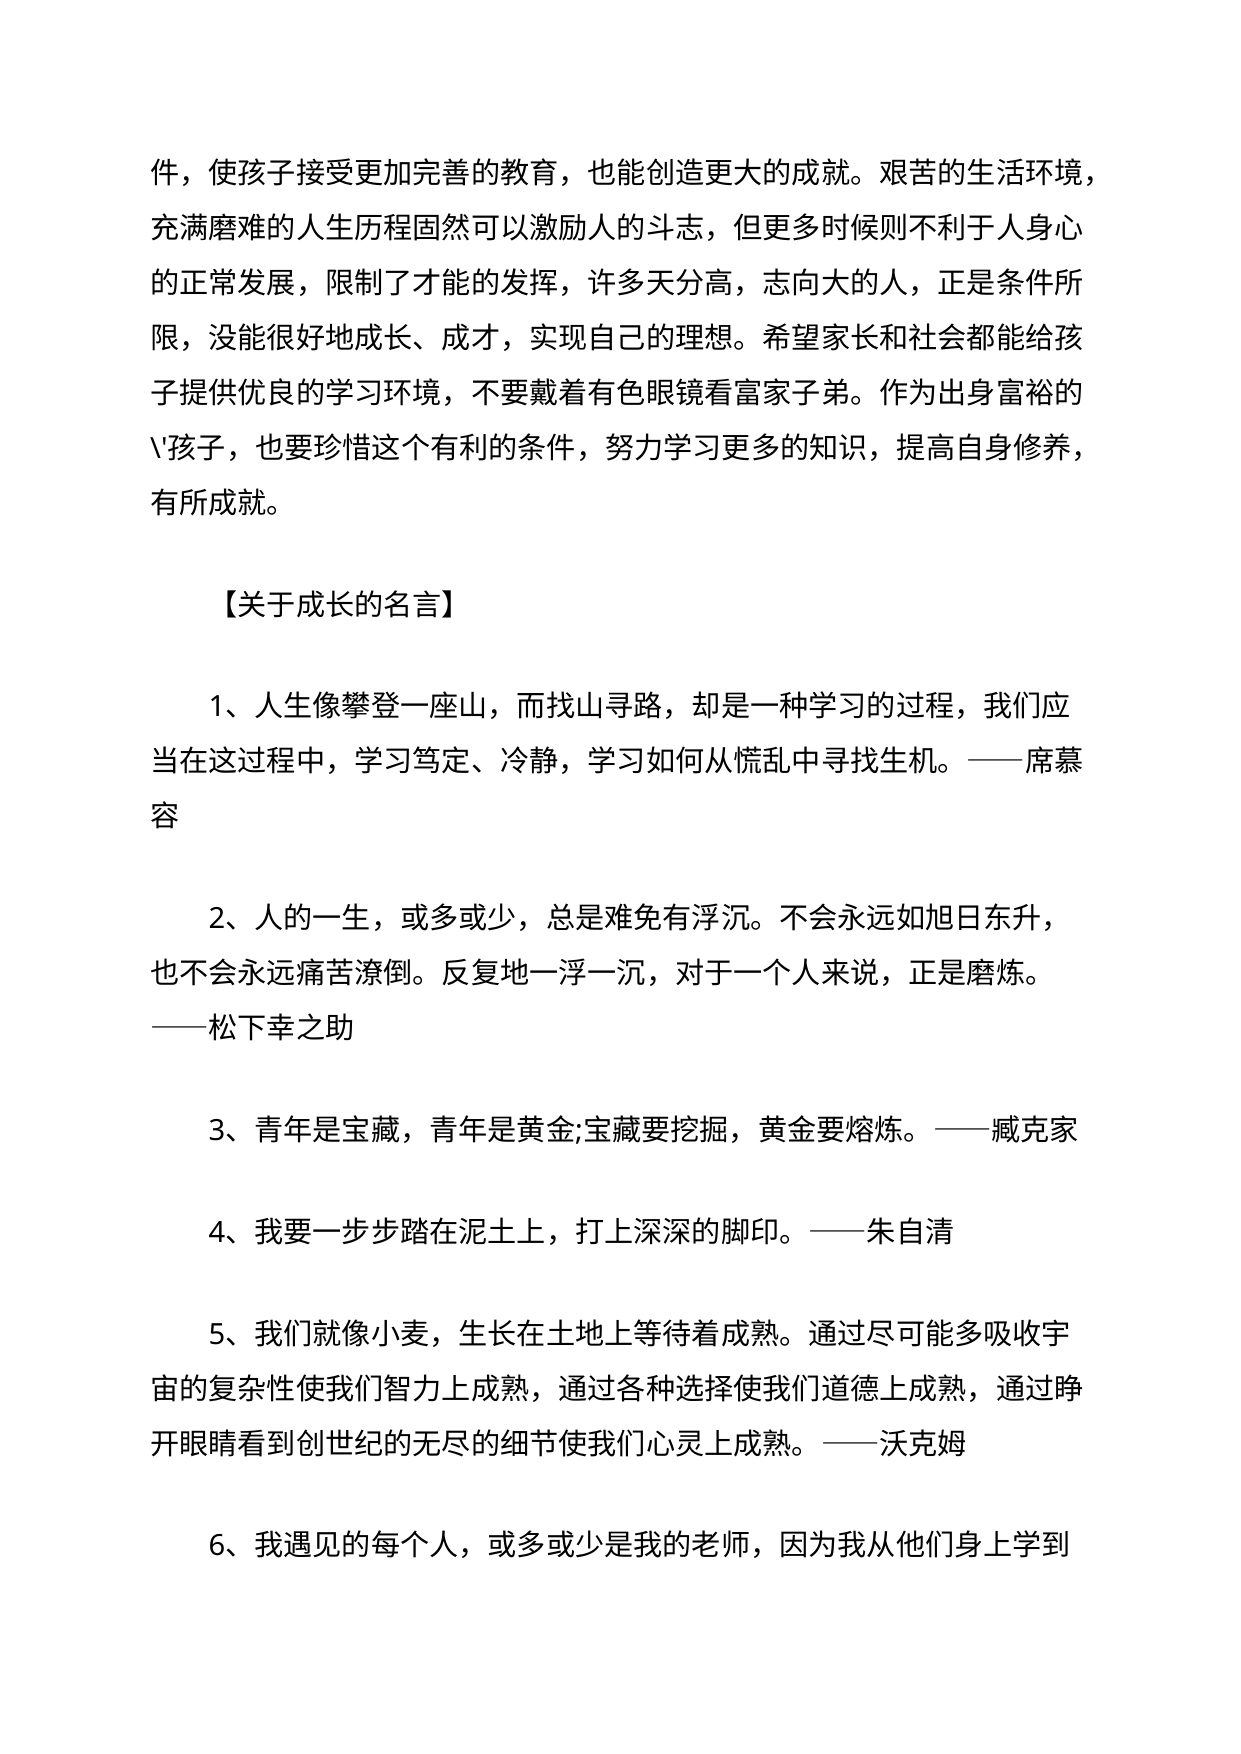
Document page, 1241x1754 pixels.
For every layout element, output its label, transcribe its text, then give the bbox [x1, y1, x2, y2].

text 【关于成长的名言】 [150, 581, 1090, 623]
text 3、青年是宝藏，青年是黄金;宝藏要挖掘，黄金要熔炼。——臧克家 [150, 1106, 1090, 1149]
text 1、人生像攀登一座山，而找山寻路，却是一种学习的过程，我们应当在这过程中，学习笃定、冷静，学习如何从慌乱中寻找生机。——席慕容 [150, 683, 1090, 835]
text 5、我们就像小麦，生长在土地上等待着成熟。通过尽可能多吸收宇宙的复杂性使我们智力上成熟，通过各种选择使我们道德上成熟，通过睁开眼睛看到创世纪的无尽的细节使我们心灵上成熟。——沃克姆 [150, 1310, 1090, 1462]
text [150, 1522, 1090, 1564]
text 4、我要一步步踏在泥土上，打上深深的脚印。——朱自清 [150, 1208, 1090, 1251]
text 2、人的一生，或多或少，总是难免有浮沉。不会永远如旭日东升，也不会永远痛苦潦倒。反复地一浮一沉，对于一个人来说，正是磨炼。——松下幸之助 [150, 895, 1090, 1047]
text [150, 150, 1090, 522]
